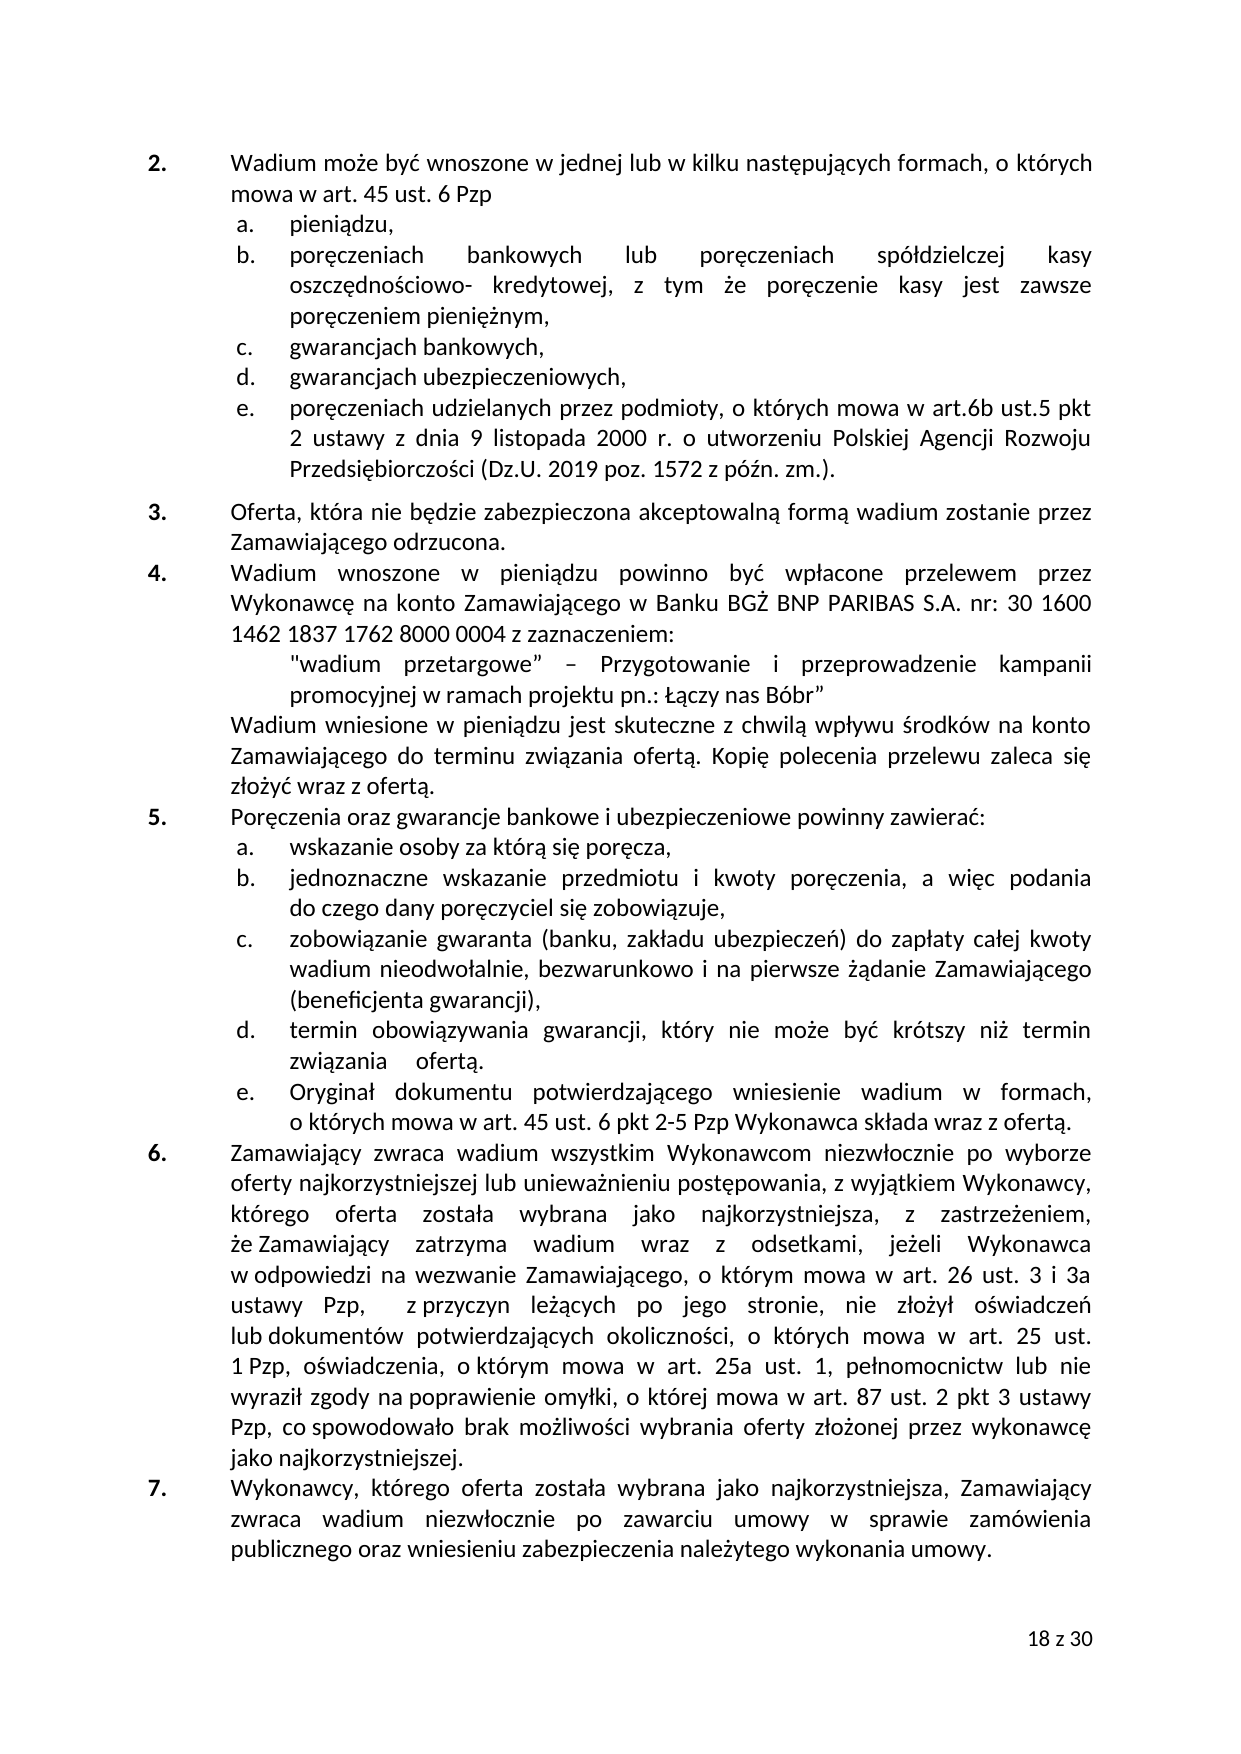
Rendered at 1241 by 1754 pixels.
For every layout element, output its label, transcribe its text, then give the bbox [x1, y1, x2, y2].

list pieniądzu, [236, 209, 1093, 239]
subtitle Wadium wnoszone w pieniądzu powinno być wpłacone przelewem przez Wykonawcę na konto Zamawiającego w Banku BGŻ BNP PARIBAS S.A. nr: 30 1600 1462 1837 1762 8000 0004 z zaznaczeniem: [148, 557, 1093, 648]
list gwarancjach ubezpieczeniowych, [236, 361, 1093, 392]
subtitle Oferta, która nie będzie zabezpieczona akceptowalną formą wadium zostanie przez Zamawiającego odrzucona. [148, 496, 1093, 557]
list jednoznaczne wskazanie przedmiotu i kwoty poręczenia, a więc podania do czego dany poręczyciel się zobowiązuje, [236, 862, 1093, 923]
subtitle Wykonawcy, którego oferta została wybrana jako najkorzystniejsza, Zamawiający zwraca wadium niezwłocznie po zawarciu umowy w sprawie zamówienia publicznego oraz wniesieniu zabezpieczenia należytego wykonania umowy. [148, 1472, 1093, 1564]
list zobowiązanie gwaranta (banku, zakładu ubezpieczeń) do zapłaty całej kwoty wadium nieodwołalnie, bezwarunkowo i na pierwsze żądanie Zamawiającego (beneficjenta gwarancji), [236, 923, 1093, 1015]
list termin obowiązywania gwarancji, który nie może być krótszy niż termin związania ofertą. [236, 1015, 1093, 1076]
list Oryginał dokumentu potwierdzającego wniesienie wadium w formach, o których mowa w art. 45 ust. 6 pkt 2-5 Pzp Wykonawca składa wraz z ofertą. [236, 1076, 1093, 1137]
subtitle Wadium może być wnoszone w jednej lub w kilku następujących formach, o których mowa w art. 45 ust. 6 Pzp [148, 148, 1093, 209]
subtitle Poręczenia oraz gwarancje bankowe i ubezpieczeniowe powinny zawierać: [148, 801, 1093, 832]
list wskazanie osoby za którą się poręcza, [236, 832, 1093, 862]
subtitle Wadium wniesione w pieniądzu jest skuteczne z chwilą wpływu środków na konto Zamawiającego do terminu związania ofertą. Kopię polecenia przelewu zaleca się złożyć wraz z ofertą. [230, 709, 1093, 801]
list poręczeniach udzielanych przez podmioty, o których mowa w art.6b ust.5 pkt 2 ustawy z dnia 9 listopada 2000 r. o utworzeniu Polskiej Agencji Rozwoju Przedsiębiorczości (Dz.U. 2019 poz. 1572 z późn. zm.). [236, 392, 1093, 483]
subtitle Zamawiający zwraca wadium wszystkim Wykonawcom niezwłocznie po wyborze oferty najkorzystniejszej lub unieważnieniu postępowania, z wyjątkiem Wykonawcy, którego oferta została wybrana jako najkorzystniejsza, z zastrzeżeniem, że Zamawiający zatrzyma wadium wraz z odsetkami, jeżeli Wykonawca w odpowiedzi na wezwanie Zamawiającego, o którym mowa w art. 26 ust. 3 i 3a ustawy Pzp, z przyczyn leżących po jego stronie, nie złożył oświadczeń lub dokumentów potwierdzających okoliczności, o których mowa w art. 25 ust. 1 Pzp, oświadczenia, o którym mowa w art. 25a ust. 1, pełnomocnictw lub nie wyraził zgody na poprawienie omyłki, o której mowa w art. 87 ust. 2 pkt 3 ustawy Pzp, co spowodowało brak możliwości wybrania oferty złożonej przez wykonawcę jako najkorzystniejszej. [148, 1137, 1093, 1472]
list "wadium przetargowe” – Przygotowanie i przeprowadzenie kampanii promocyjnej w ramach projektu pn.: Łączy nas Bóbr” [289, 648, 1093, 709]
list poręczeniach bankowych lub poręczeniach spółdzielczej kasy oszczędnościowo- kredytowej, z tym że poręczenie kasy jest zawsze poręczeniem pieniężnym, [236, 239, 1093, 331]
list gwarancjach bankowych, [236, 331, 1093, 361]
